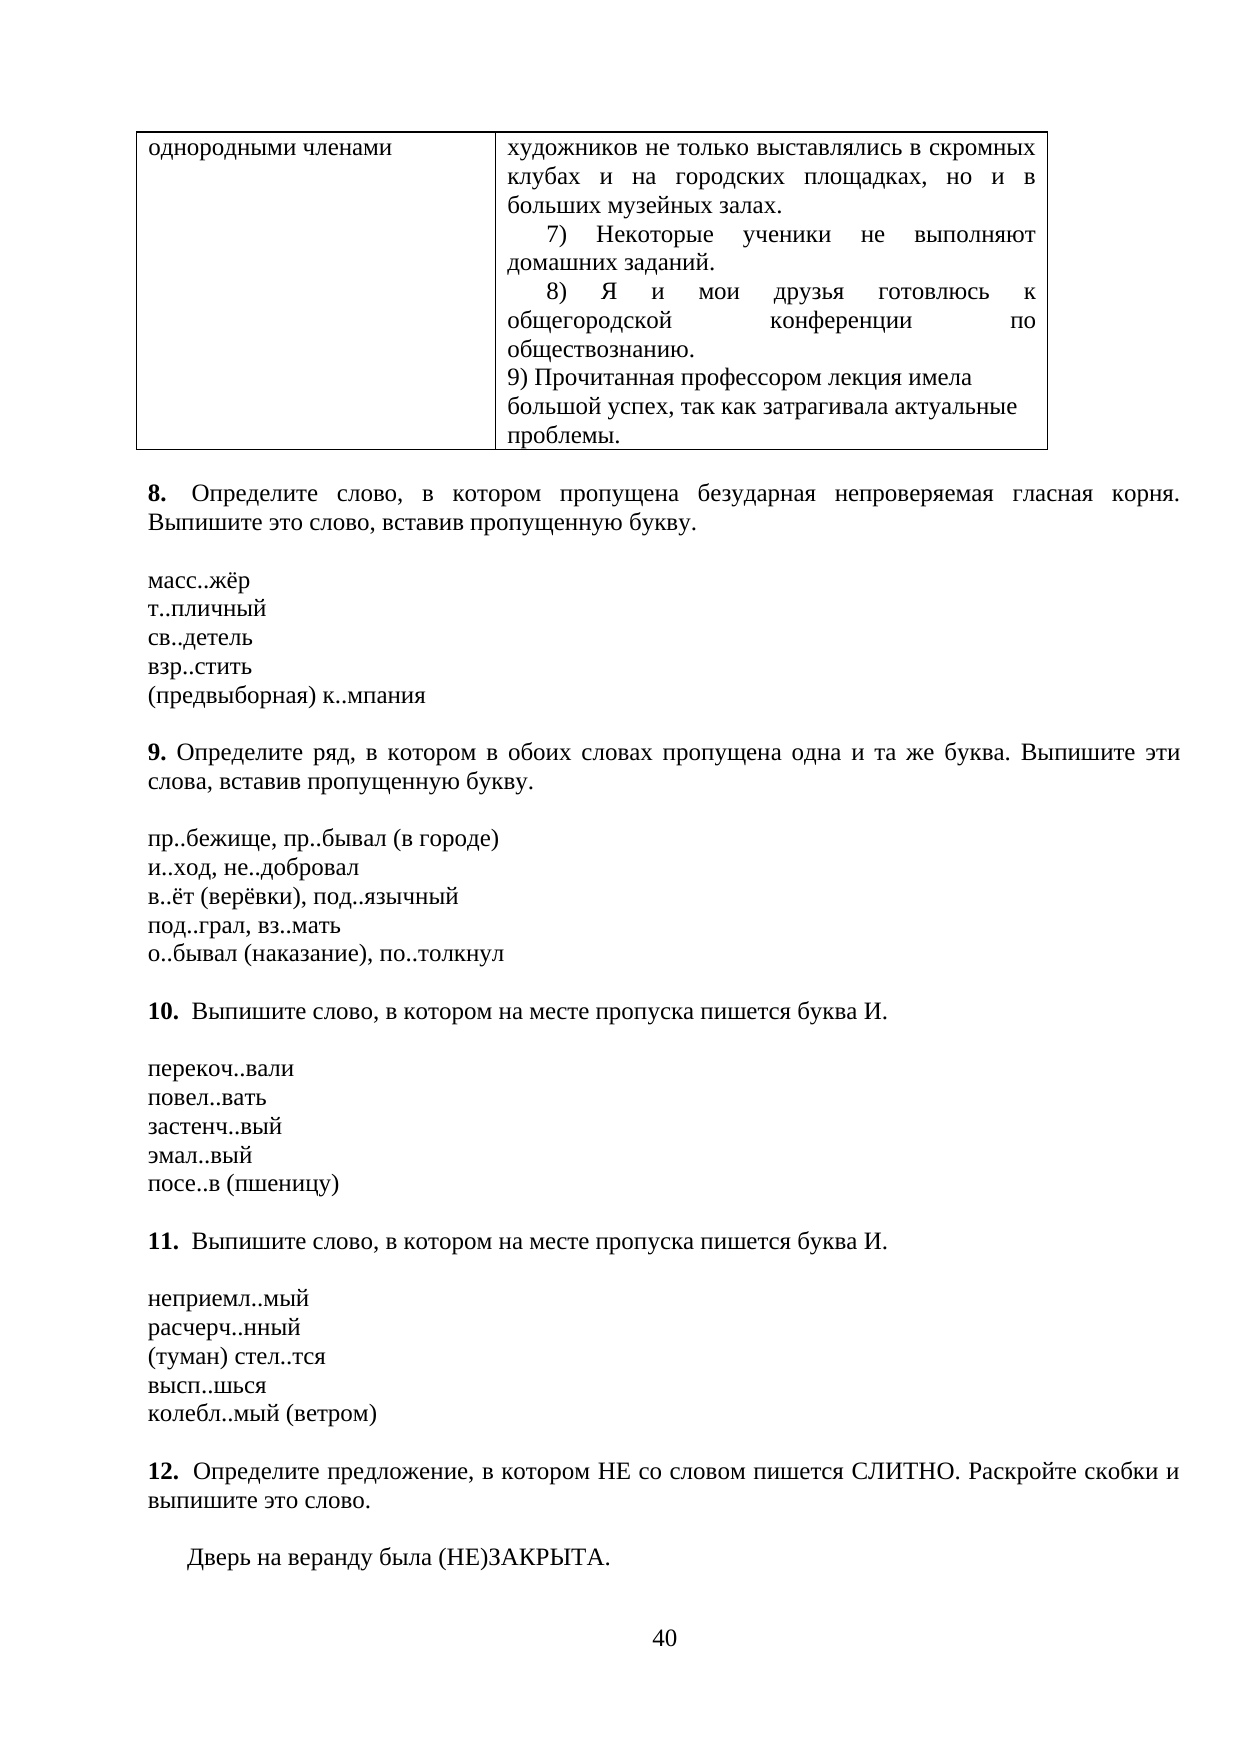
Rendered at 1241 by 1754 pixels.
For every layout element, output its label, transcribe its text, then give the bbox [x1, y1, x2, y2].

text перекоч..вали [148, 1053, 1181, 1082]
text 11. Выпишите слово, в котором на месте пропуска пишется буква И. [148, 1226, 1181, 1255]
text 8. Определите слово, в котором пропущена безударная непроверяемая гласная корня. Выпишите это слово, вставив пропущенную букву. [148, 478, 1181, 536]
text посе..в (пшеницу) [148, 1168, 1181, 1197]
text т..пличный [148, 593, 1181, 622]
text и..ход, не..добровал [148, 852, 1181, 881]
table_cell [496, 133, 1047, 449]
text расчерч..нный [148, 1312, 1181, 1341]
text 12. Определите предложение, в котором НЕ со словом пишется СЛИТНО. Раскройте скобки и выпишите это слово. [148, 1456, 1181, 1513]
text св..детель [148, 622, 1181, 651]
text застенч..вый [148, 1111, 1181, 1140]
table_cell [137, 133, 495, 449]
text повел..вать [148, 1082, 1181, 1111]
text неприемл..мый [148, 1283, 1181, 1312]
text под..грал, вз..мать [148, 910, 1181, 938]
text эмал..вый [148, 1140, 1181, 1168]
text пр..бежище, пр..бывал (в городе) [148, 823, 1181, 852]
text взр..стить [148, 651, 1181, 680]
text Дверь на веранду была (НЕ)ЗАКРЫТА. [148, 1542, 1181, 1571]
text масс..жёр [148, 565, 1181, 593]
text высп..шься [148, 1370, 1181, 1398]
text колебл..мый (ветром) [148, 1398, 1181, 1427]
text о..бывал (наказание), по..толкнул [148, 938, 1181, 967]
text 9. Определите ряд, в котором в обоих словах пропущена одна и та же буква. Выпишите эти слова, вставив пропущенную букву. [148, 737, 1181, 795]
text (туман) стел..тся [148, 1341, 1181, 1370]
text 10. Выпишите слово, в котором на месте пропуска пишется буква И. [148, 996, 1181, 1025]
text (предвыборная) к..мпания [148, 680, 1181, 708]
text в..ёт (верёвки), под..язычный [148, 881, 1181, 910]
